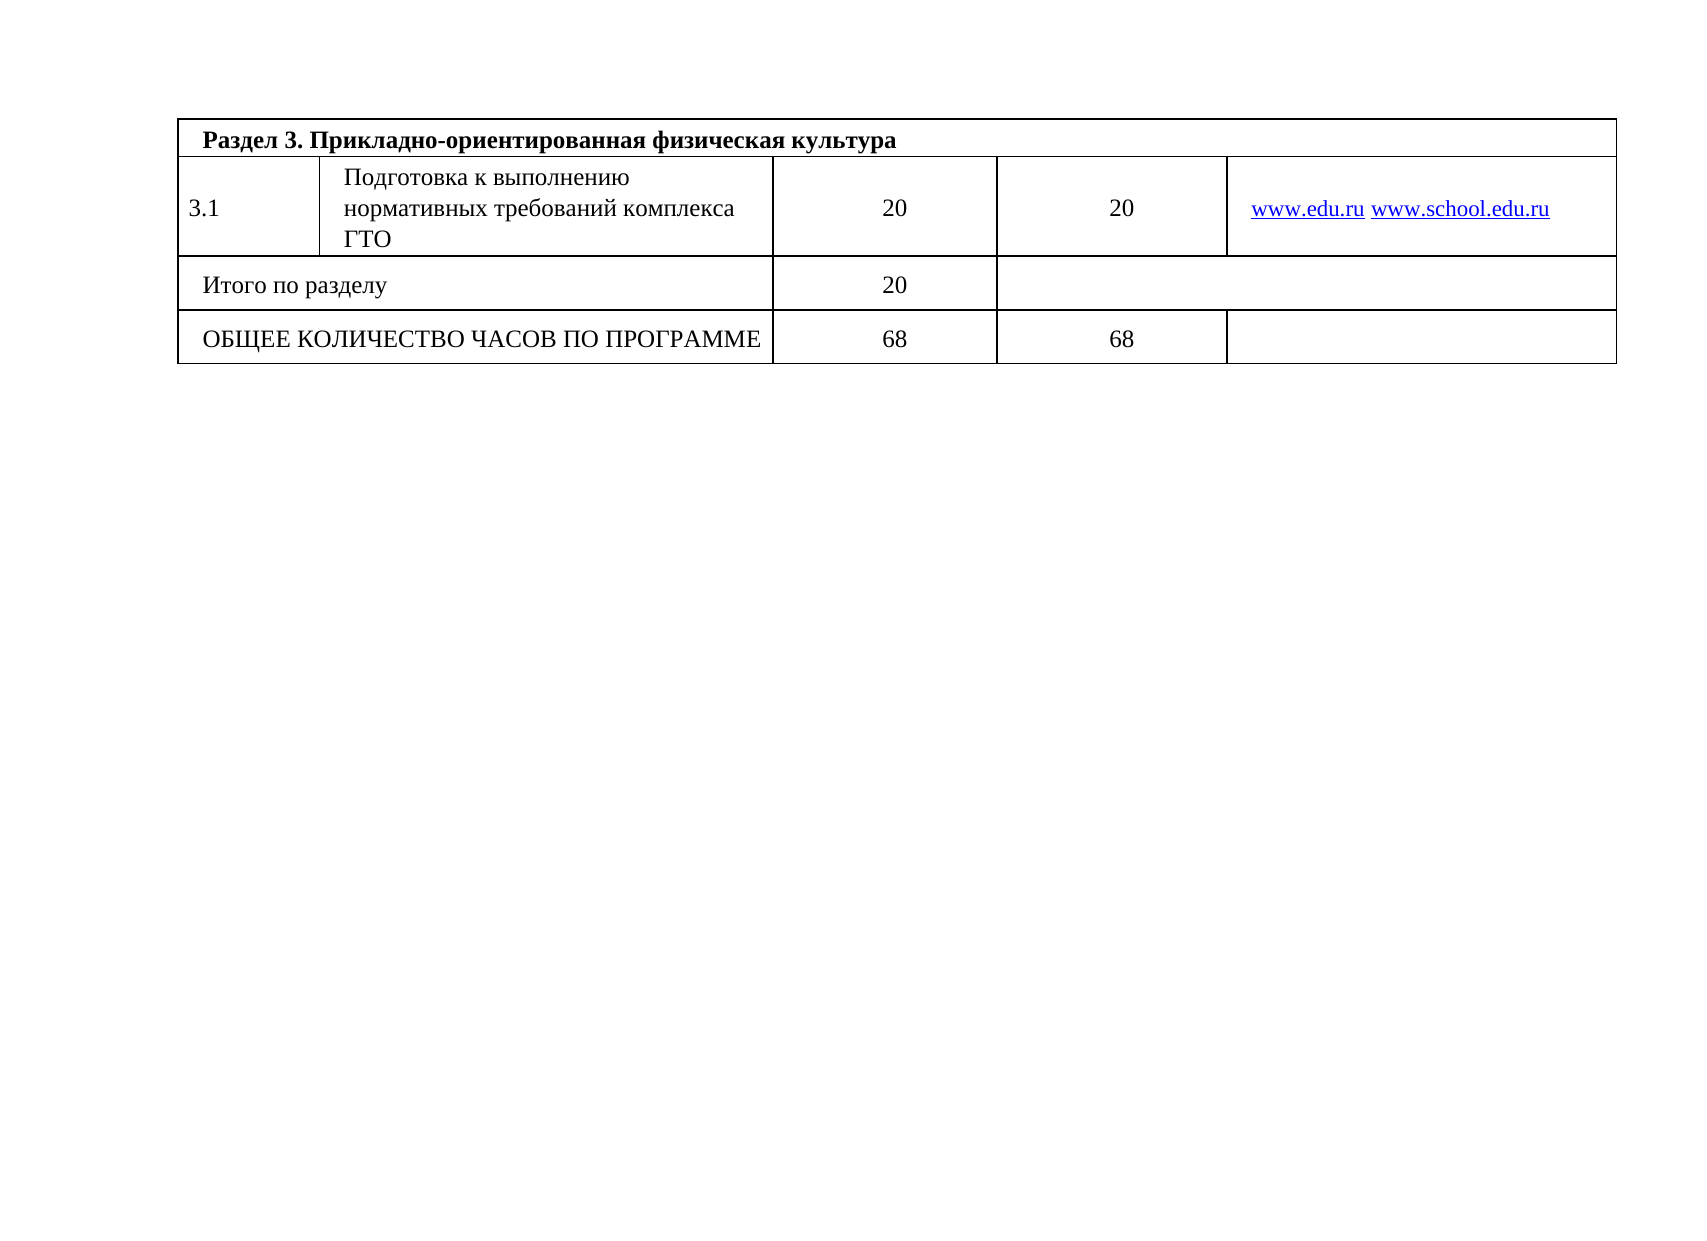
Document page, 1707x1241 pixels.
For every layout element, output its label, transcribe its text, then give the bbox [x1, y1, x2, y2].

table_cell Итого по разделу [179, 257, 772, 309]
table_cell www.edu.ru www.school.edu.ru [1228, 157, 1616, 255]
table_cell [998, 257, 1616, 309]
table_cell Подготовка к выполнению нормативных требований комплекса ГТО [320, 157, 772, 255]
table_cell 20 [998, 157, 1226, 255]
table_cell [1228, 311, 1616, 362]
table_cell Раздел 3. Прикладно-ориентированная физическая культура [179, 120, 1616, 156]
table_cell ОБЩЕЕ КОЛИЧЕСТВО ЧАСОВ ПО ПРОГРАММЕ [179, 311, 772, 362]
table_cell 20 [774, 257, 996, 309]
table_cell 20 [774, 157, 996, 255]
table_cell 3.1 [179, 157, 319, 255]
table_cell 68 [774, 311, 996, 362]
table_cell 68 [998, 311, 1226, 362]
